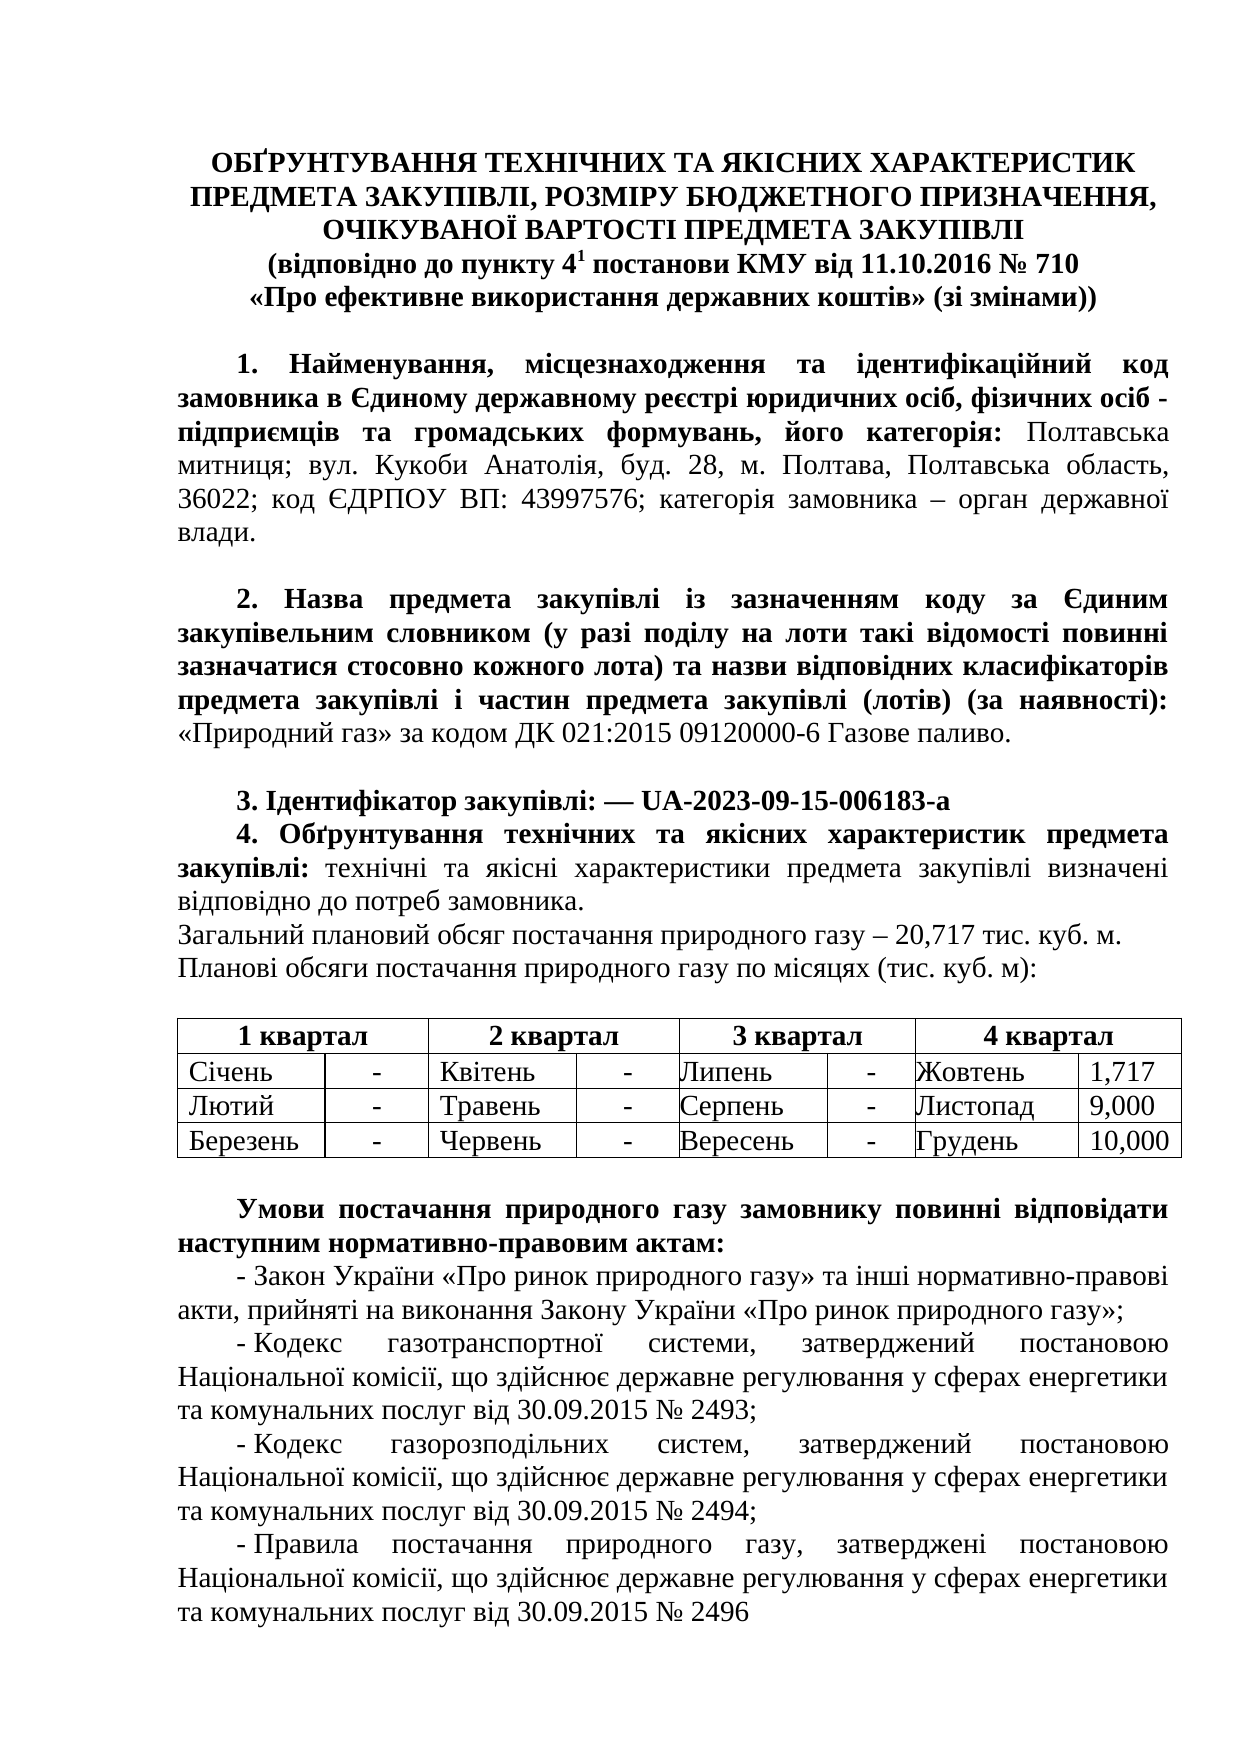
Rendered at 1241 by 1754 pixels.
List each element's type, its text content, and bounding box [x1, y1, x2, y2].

text 3. Ідентифікатор закупівлі: — UA-2023-09-15-006183-a [177, 783, 1169, 816]
table_cell Травень [429, 1089, 576, 1122]
table_cell Грудень [916, 1123, 1078, 1157]
text - Кодекс газорозподільних систем, затверджений постановою Національної комісії, що здійснює державне регулювання у сферах енергетики та комунальних послуг від 30.09.2015 № 2494; [177, 1426, 1169, 1527]
table_cell Листопад [916, 1089, 1078, 1122]
table_cell Вересень [680, 1123, 827, 1157]
table_cell - [828, 1123, 915, 1157]
text - Закон України «Про ринок природного газу» та інші нормативно-правові акти, прийняті на виконання Закону України «Про ринок природного газу»; [177, 1258, 1169, 1325]
table_cell 9,000 [1079, 1089, 1181, 1122]
table_cell - [577, 1089, 679, 1122]
text - Кодекс газотранспортної системи, затверджений постановою Національної комісії, що здійснює державне регулювання у сферах енергетики та комунальних послуг від 30.09.2015 № 2493; [177, 1325, 1169, 1426]
table_cell - [828, 1089, 915, 1122]
table_cell - [326, 1123, 428, 1157]
text 4. Обґрунтування технічних та якісних характеристик предмета закупівлі: технічні та якісні характеристики предмета закупівлі визначені відповідно до потреб замовника. [177, 816, 1169, 917]
table_cell - [828, 1054, 915, 1087]
table_cell Липень [680, 1054, 827, 1087]
table_header 2 квартал [429, 1019, 679, 1053]
table_cell Серпень [680, 1089, 827, 1122]
table_cell Січень [178, 1054, 324, 1087]
table_header 4 квартал [916, 1019, 1181, 1053]
table_header 3 квартал [680, 1019, 915, 1053]
table_cell 1,717 [1079, 1054, 1181, 1087]
table_cell Жовтень [916, 1054, 1078, 1087]
text Умови постачання природного газу замовнику повинні відповідати наступним нормативно-правовим актам: [177, 1191, 1169, 1258]
table_cell Квітень [429, 1054, 576, 1087]
text (відповідно до пункту 41 постанови КМУ від 11.10.2016 № 710 [177, 246, 1169, 279]
text 1. Найменування, місцезнаходження та ідентифікаційний код замовника в Єдиному державному реєстрі юридичних осіб, фізичних осіб - підприємців та громадських формувань, його категорія: Полтавська митниця; вул. Кукоби Анатолія, буд. 28, м. Полтава, Полтавська область, 36022; код ЄДРПОУ ВП: 43997576; категорія замовника – орган державної влади. [177, 347, 1169, 548]
text - Правила постачання природного газу, затверджені постановою Національної комісії, що здійснює державне регулювання у сферах енергетики та комунальних послуг від 30.09.2015 № 2496 [177, 1527, 1169, 1627]
text Планові обсяги постачання природного газу по місяцях (тис. куб. м): [118, 950, 1199, 984]
table_cell - [326, 1054, 428, 1087]
text Загальний плановий обсяг постачання природного газу – 20,717 тис. куб. м. [118, 917, 1199, 950]
table_header 1 квартал [178, 1019, 428, 1053]
table_cell - [577, 1054, 679, 1087]
table_cell 10,000 [1079, 1123, 1181, 1157]
table_cell - [326, 1089, 428, 1122]
text ОБҐРУНТУВАННЯ ТЕХНІЧНИХ ТА ЯКІСНИХ ХАРАКТЕРИСТИК ПРЕДМЕТА ЗАКУПІВЛІ, РОЗМІРУ БЮДЖЕТНОГО ПРИЗНАЧЕННЯ, ОЧІКУВАНОЇ ВАРТОСТІ ПРЕДМЕТА ЗАКУПІВЛІ [177, 145, 1169, 246]
text 2. Назва предмета закупівлі із зазначенням коду за Єдиним закупівельним словником (у разі поділу на лоти такі відомості повинні зазначатися стосовно кожного лота) та назви відповідних класифікаторів предмета закупівлі і частин предмета закупівлі (лотів) (за наявності): «Природний газ» за кодом ДК 021:2015 09120000-6 Газове паливо. [177, 581, 1169, 749]
text «Про ефективне використання державних коштів» (зі змінами)) [177, 279, 1169, 313]
table_cell Лютий [178, 1089, 324, 1122]
table_cell Березень [178, 1123, 324, 1157]
table_cell - [577, 1123, 679, 1157]
table_cell Червень [429, 1123, 576, 1157]
